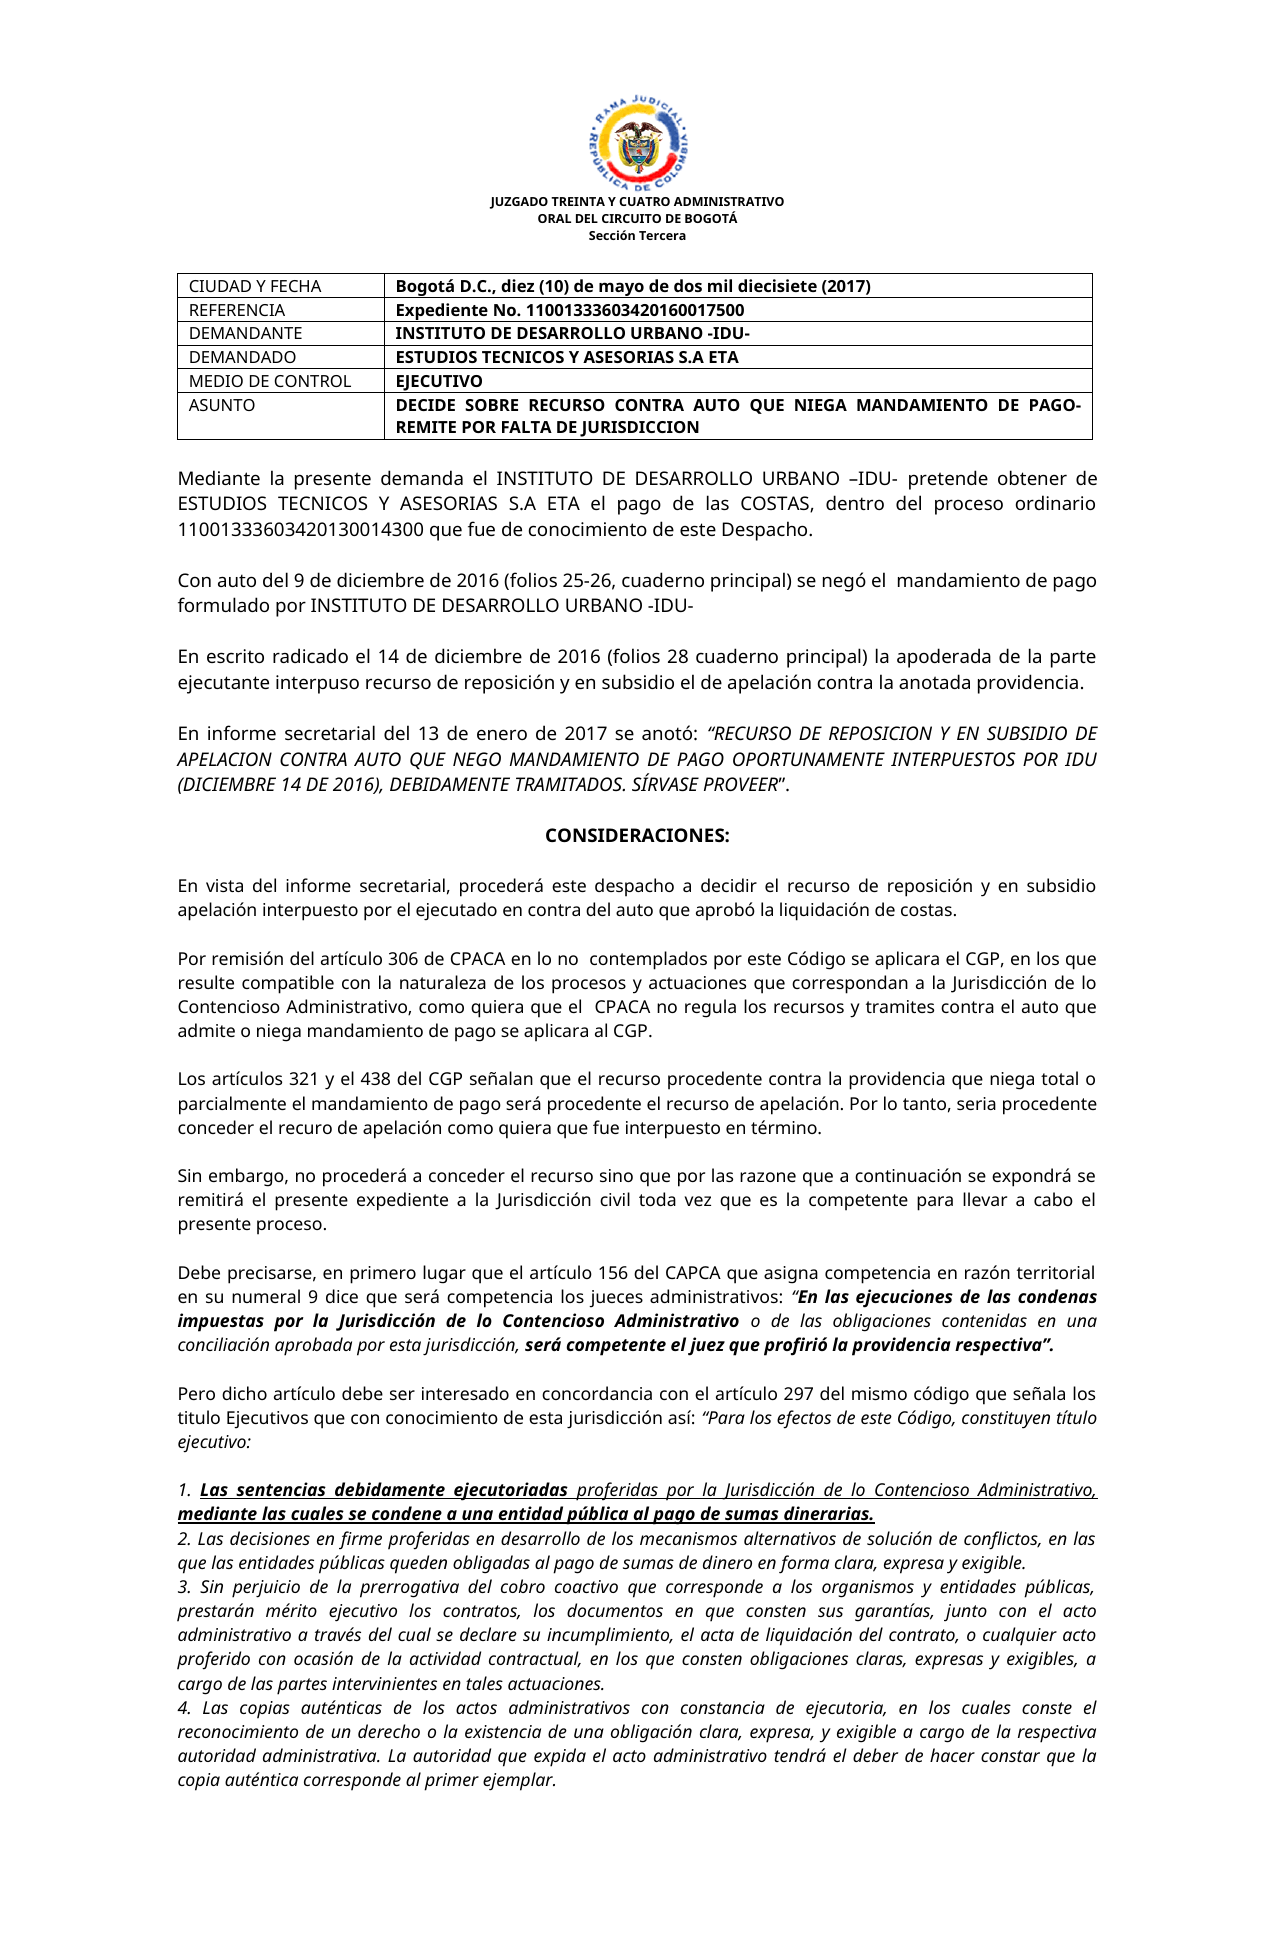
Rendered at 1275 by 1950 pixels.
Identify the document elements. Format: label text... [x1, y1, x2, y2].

table_cell ESTUDIOS TECNICOS Y ASESORIAS S.A ETA [385, 346, 1092, 368]
table_cell DEMANDANTE [178, 322, 384, 344]
picture [583, 88, 692, 194]
text Por remisión del artículo 306 de CPACA en lo no contemplados por este Código se aplicara el CGP, en los que resulte compatible con la naturaleza de los procesos y actuaciones que correspondan a la Jurisdicción de lo Contencioso Administrativo, como quiera que el CPACA no regula los recursos y tramites contra el auto que admite o niega mandamiento de pago se aplicara al CGP. [177, 946, 1098, 1043]
table_cell INSTITUTO DE DESARROLLO URBANO -IDU- [385, 322, 1092, 344]
text Debe precisarse, en primero lugar que el artículo 156 del CAPCA que asigna competencia en razón territorial en su numeral 9 dice que será competencia los jueces administrativos: “En las ejecuciones de las condenas impuestas por la Jurisdicción de lo Contencioso Administrativo o de las obligaciones contenidas en una conciliación aprobada por esta jurisdicción, será competente el juez que profirió la providencia respectiva”. [177, 1260, 1098, 1357]
text 2. Las decisiones en firme proferidas en desarrollo de los mecanismos alternativos de solución de conflictos, en las que las entidades públicas queden obligadas al pago de sumas de dinero en forma clara, expresa y exigible. [177, 1526, 1098, 1574]
text En escrito radicado el 14 de diciembre de 2016 (folios 28 cuaderno principal) la apoderada de la parte ejecutante interpuso recurso de reposición y en subsidio el de apelación contra la anotada providencia. [177, 644, 1098, 695]
text Con auto del 9 de diciembre de 2016 (folios 25-26, cuaderno principal) se negó el mandamiento de pago formulado por INSTITUTO DE DESARROLLO URBANO -IDU- [177, 567, 1098, 618]
text CONSIDERACIONES: [177, 822, 1098, 848]
text Mediante la presente demanda el INSTITUTO DE DESARROLLO URBANO –IDU- pretende obtener de ESTUDIOS TECNICOS Y ASESORIAS S.A ETA el pago de las COSTAS, dentro del proceso ordinario 11001333603420130014300 que fue de conocimiento de este Despacho. [177, 465, 1098, 542]
text 3. Sin perjuicio de la prerrogativa del cobro coactivo que corresponde a los organismos y entidades públicas, prestarán mérito ejecutivo los contratos, los documentos en que consten sus garantías, junto con el acto administrativo a través del cual se declare su incumplimiento, el acta de liquidación del contrato, o cualquier acto proferido con ocasión de la actividad contractual, en los que consten obligaciones claras, expresas y exigibles, a cargo de las partes intervinientes en tales actuaciones. [177, 1574, 1098, 1695]
table_cell Expediente No. 11001333603420160017500 [385, 298, 1092, 321]
table_cell DEMANDADO [178, 346, 384, 368]
table_cell DECIDE SOBRE RECURSO CONTRA AUTO QUE NIEGA MANDAMIENTO DE PAGO-REMITE POR FALTA DE JURISDICCION [385, 393, 1092, 438]
table_cell MEDIO DE CONTROL [178, 369, 384, 392]
text 1. Las sentencias debidamente ejecutoriadas proferidas por la Jurisdicción de lo Contencioso Administrativo, mediante las cuales se condene a una entidad pública al pago de sumas dinerarias. [177, 1478, 1098, 1526]
table_header CIUDAD Y FECHA [178, 274, 384, 297]
text 4. Las copias auténticas de los actos administrativos con constancia de ejecutoria, en los cuales conste el reconocimiento de un derecho o la existencia de una obligación clara, expresa, y exigible a cargo de la respectiva autoridad administrativa. La autoridad que expida el acto administrativo tendrá el deber de hacer constar que la copia auténtica corresponde al primer ejemplar. [177, 1695, 1098, 1792]
table_cell ASUNTO [178, 393, 384, 438]
text En informe secretarial del 13 de enero de 2017 se anotó: “RECURSO DE REPOSICION Y EN SUBSIDIO DE APELACION CONTRA AUTO QUE NEGO MANDAMIENTO DE PAGO OPORTUNAMENTE INTERPUESTOS POR IDU (DICIEMBRE 14 DE 2016), DEBIDAMENTE TRAMITADOS. SÍRVASE PROVEER”. [177, 720, 1098, 797]
text Pero dicho artículo debe ser interesado en concordancia con el artículo 297 del mismo código que señala los titulo Ejecutivos que con conocimiento de esta jurisdicción así: “Para los efectos de este Código, constituyen título ejecutivo: [177, 1381, 1098, 1453]
table_header Bogotá D.C., diez (10) de mayo de dos mil diecisiete (2017) [385, 274, 1092, 297]
table_cell EJECUTIVO [385, 369, 1092, 392]
table_cell REFERENCIA [178, 298, 384, 321]
text En vista del informe secretarial, procederá este despacho a decidir el recurso de reposición y en subsidio apelación interpuesto por el ejecutado en contra del auto que aprobó la liquidación de costas. [177, 873, 1098, 922]
text Los artículos 321 y el 438 del CGP señalan que el recurso procedente contra la providencia que niega total o parcialmente el mandamiento de pago será procedente el recurso de apelación. Por lo tanto, seria procedente conceder el recuro de apelación como quiera que fue interpuesto en término. [177, 1067, 1098, 1139]
text Sin embargo, no procederá a conceder el recurso sino que por las razone que a continuación se expondrá se remitirá el presente expediente a la Jurisdicción civil toda vez que es la competente para llevar a cabo el presente proceso. [177, 1163, 1098, 1236]
